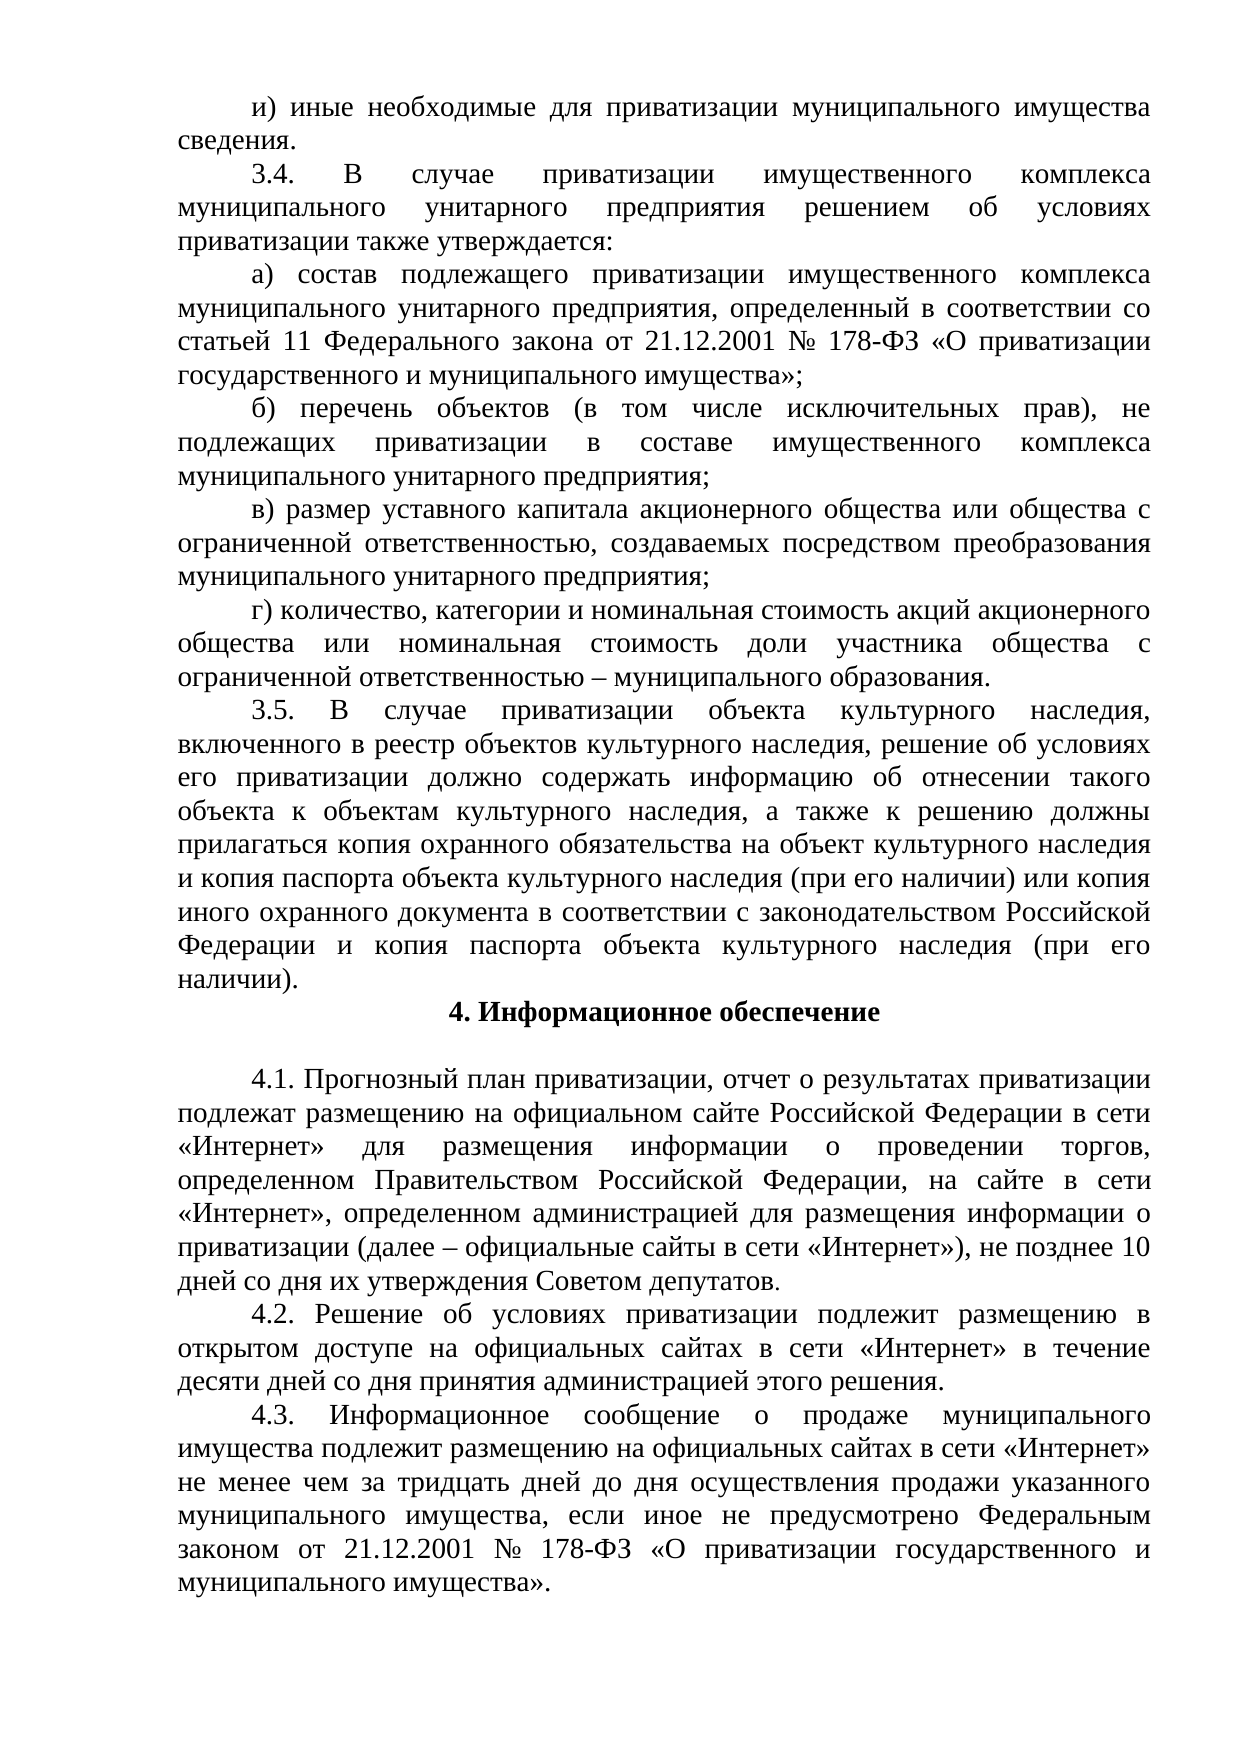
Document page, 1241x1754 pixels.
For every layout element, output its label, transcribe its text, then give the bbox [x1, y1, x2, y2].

text 3.5. В случае приватизации объекта культурного наследия, включенного в реестр объектов культурного наследия, решение об условиях его приватизации должно содержать информацию об отнесении такого объекта к объектам культурного наследия, а также к решению должны прилагаться копия охранного обязательства на объект культурного наследия и копия паспорта объекта культурного наследия (при его наличии) или копия иного охранного документа в соответствии с законодательством Российской Федерации и копия паспорта объекта культурного наследия (при его наличии). [177, 692, 1152, 994]
text и) иные необходимые для приватизации муниципального имущества сведения. [177, 89, 1152, 156]
text г) количество, категории и номинальная стоимость акций акционерного общества или номинальная стоимость доли участника общества с ограниченной ответственностью – муниципального образования. [177, 592, 1152, 692]
text 4.2. Решение об условиях приватизации подлежит размещению в открытом доступе на официальных сайтах в сети «Интернет» в течение десяти дней со дня принятия администрацией этого решения. [177, 1296, 1152, 1397]
text а) состав подлежащего приватизации имущественного комплекса муниципального унитарного предприятия, определенный в соответствии со статьей 11 Федерального закона от 21.12.2001 № 178-ФЗ «О приватизации государственного и муниципального имущества»; [177, 256, 1152, 391]
text 3.4. В случае приватизации имущественного комплекса муниципального унитарного предприятия решением об условиях приватизации также утверждается: [177, 156, 1152, 256]
text в) размер уставного капитала акционерного общества или общества с ограниченной ответственностью, создаваемых посредством преобразования муниципального унитарного предприятия; [177, 491, 1152, 592]
text 4.3. Информационное сообщение о продаже муниципального имущества подлежит размещению на официальных сайтах в сети «Интернет» не менее чем за тридцать дней до дня осуществления продажи указанного муниципального имущества, если иное не предусмотрено Федеральным законом от 21.12.2001 № 178-ФЗ «О приватизации государственного и муниципального имущества». [177, 1397, 1152, 1598]
text 4. Информационное обеспечение [177, 994, 1152, 1028]
text б) перечень объектов (в том числе исключительных прав), не подлежащих приватизации в составе имущественного комплекса муниципального унитарного предприятия; [177, 391, 1152, 491]
text 4.1. Прогнозный план приватизации, отчет о результатах приватизации подлежат размещению на официальном сайте Российской Федерации в сети «Интернет» для размещения информации о проведении торгов, определенном Правительством Российской Федерации, на сайте в сети «Интернет», определенном администрацией для размещения информации о приватизации (далее – официальные сайты в сети «Интернет»), не позднее 10 дней со дня их утверждения Советом депутатов. [177, 1061, 1152, 1296]
